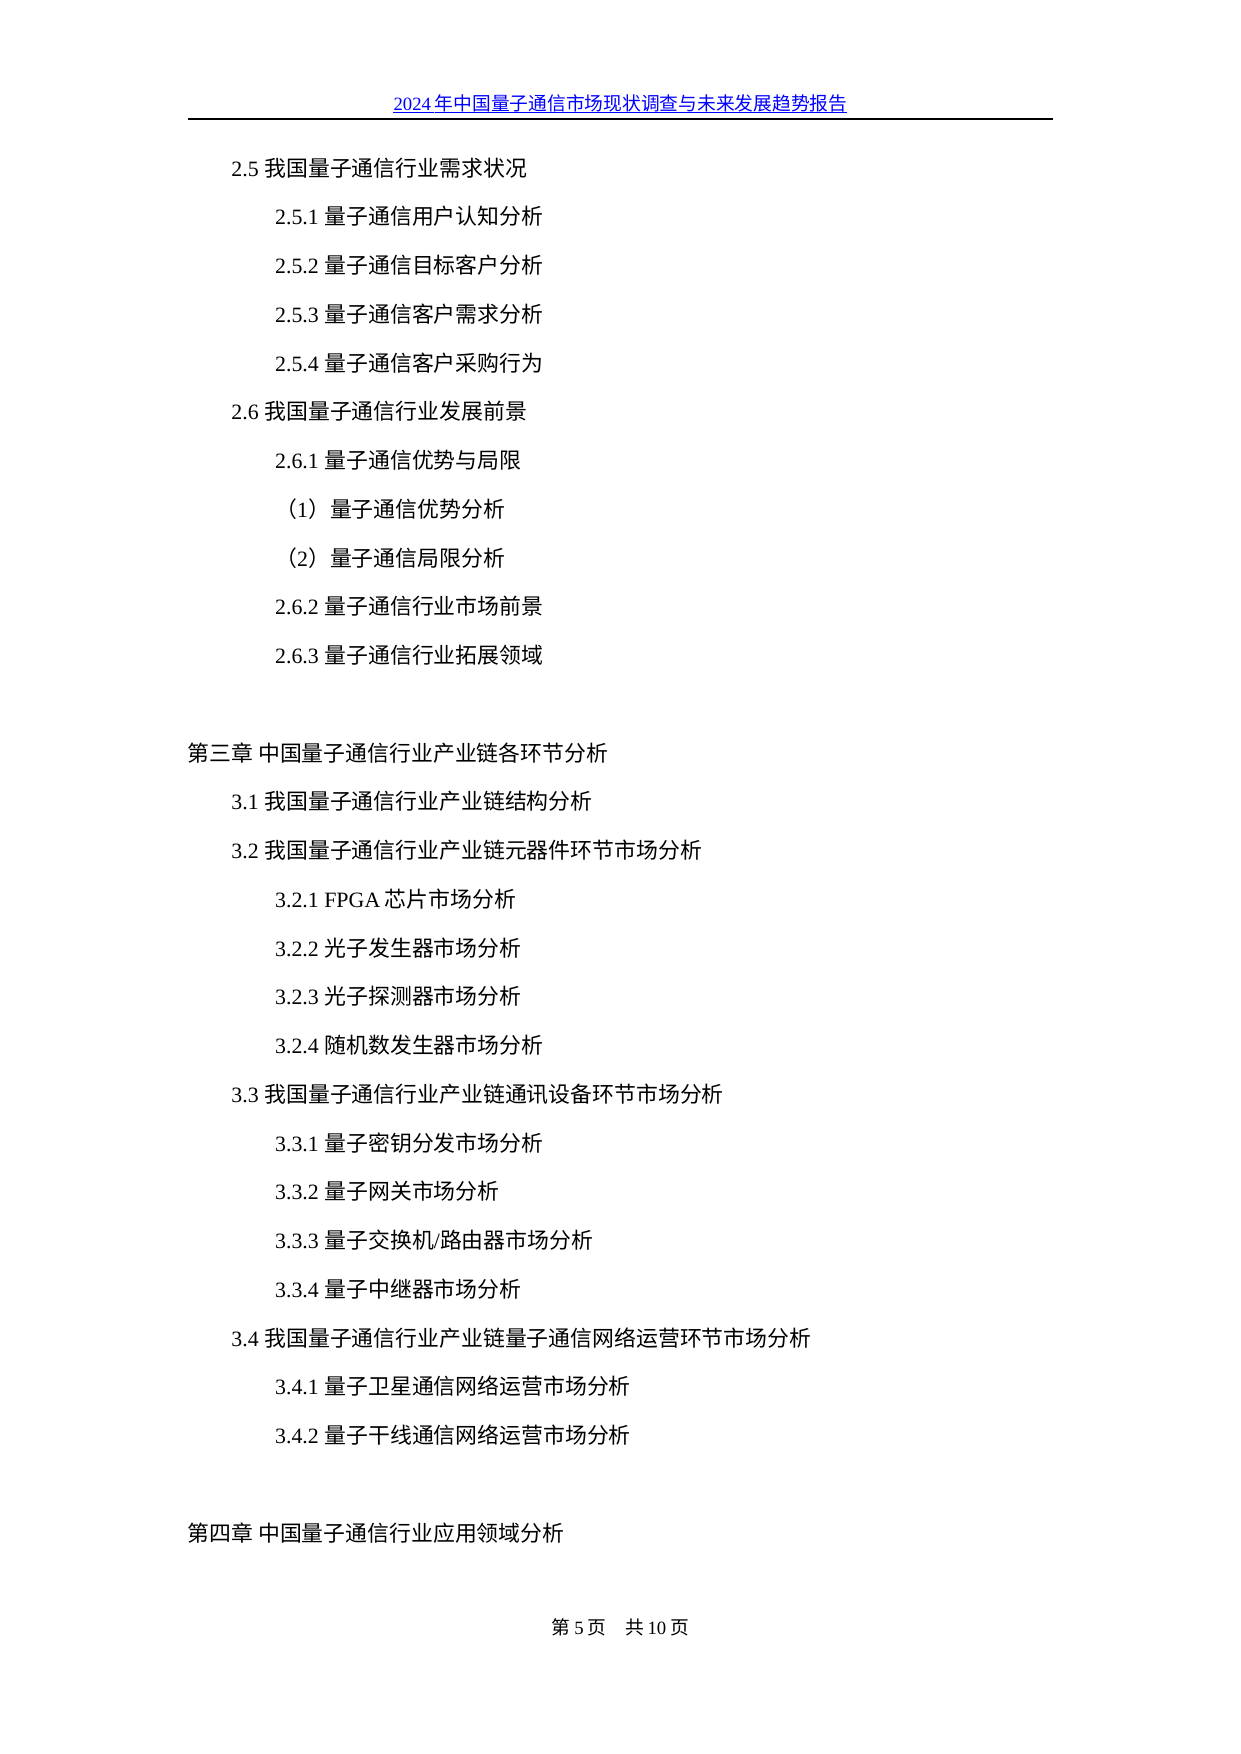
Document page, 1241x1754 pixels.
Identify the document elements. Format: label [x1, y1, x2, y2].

text [187, 150, 1053, 1548]
